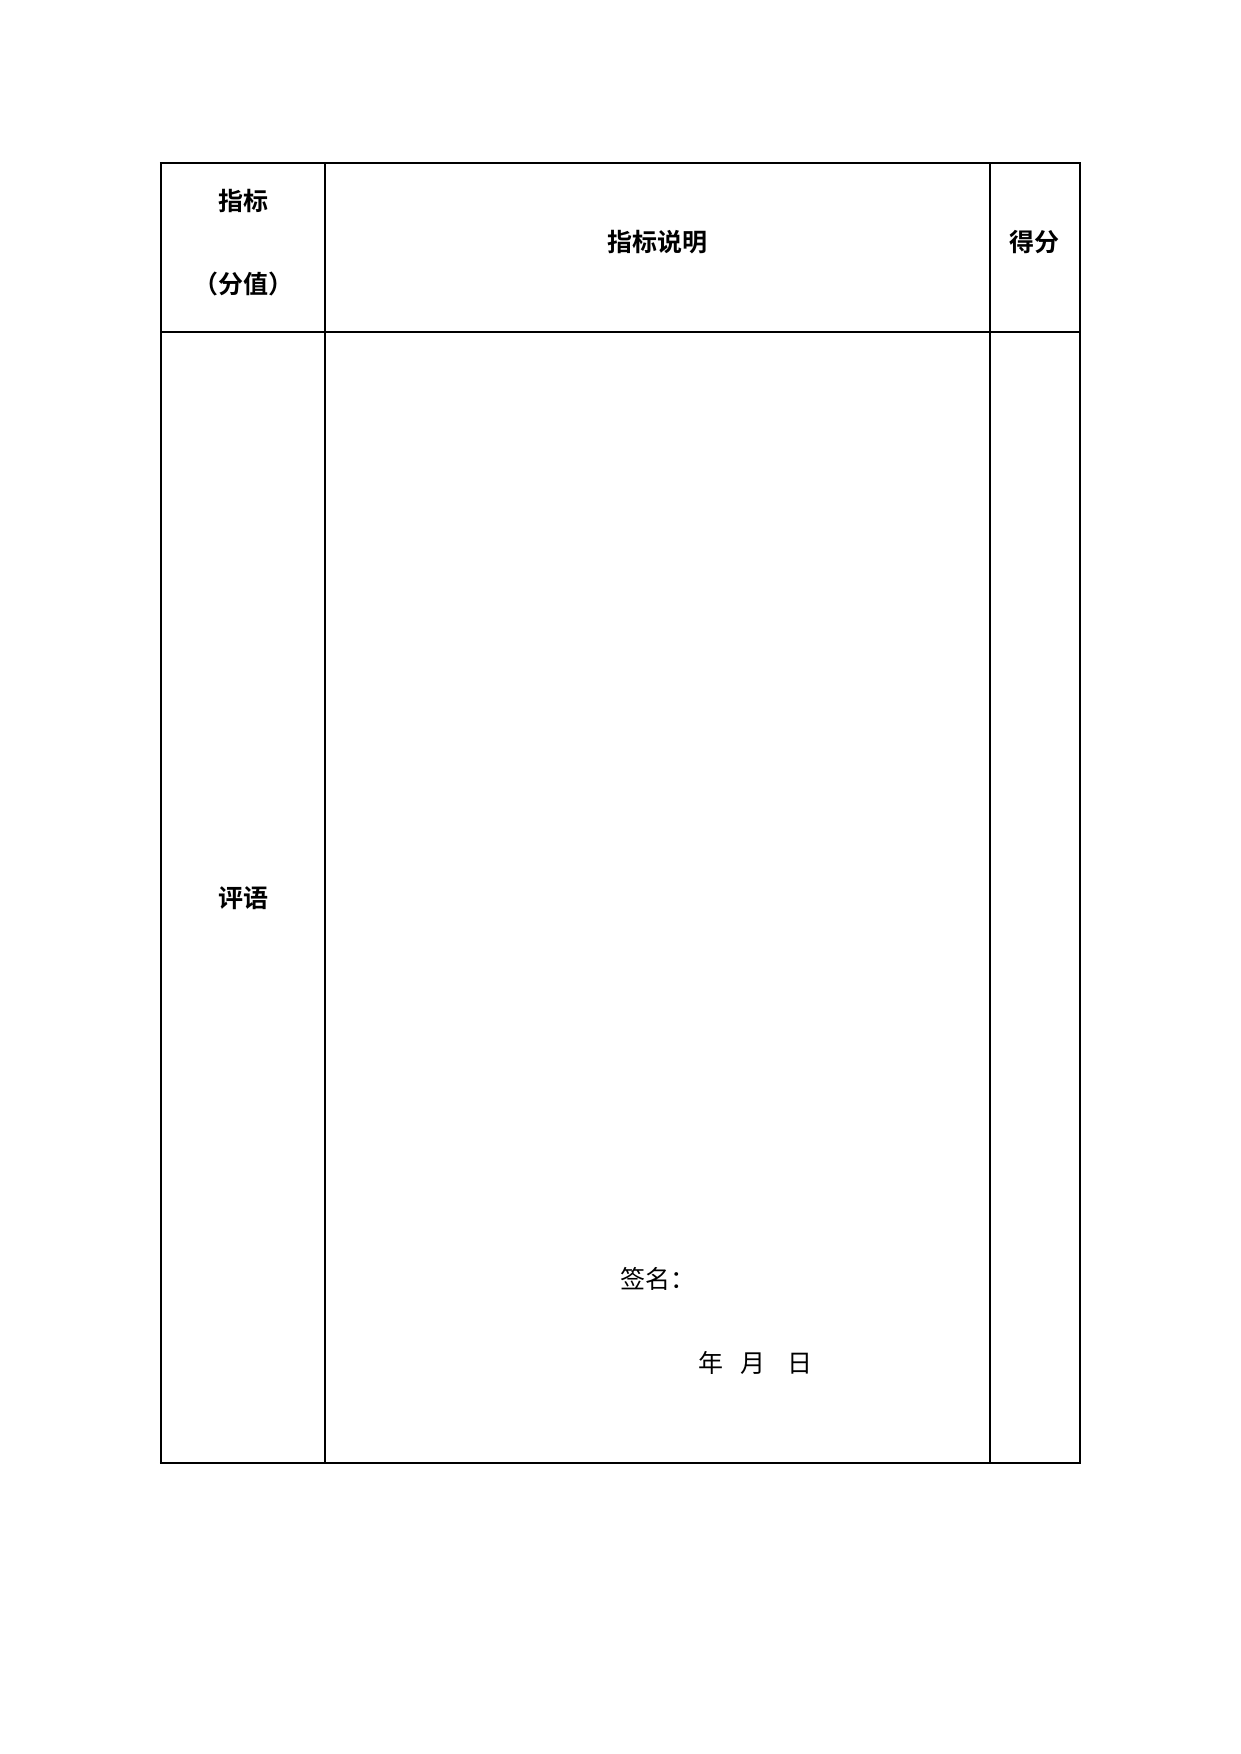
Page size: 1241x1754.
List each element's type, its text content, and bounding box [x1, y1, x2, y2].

table_header 指标 （分值） [162, 164, 324, 331]
table_header 指标说明 [326, 164, 989, 331]
table_cell 评语 [162, 333, 324, 1462]
table_header 得分 [991, 164, 1079, 331]
table_cell [991, 333, 1079, 1462]
table_cell 签名： 年 月 日 [326, 333, 989, 1462]
